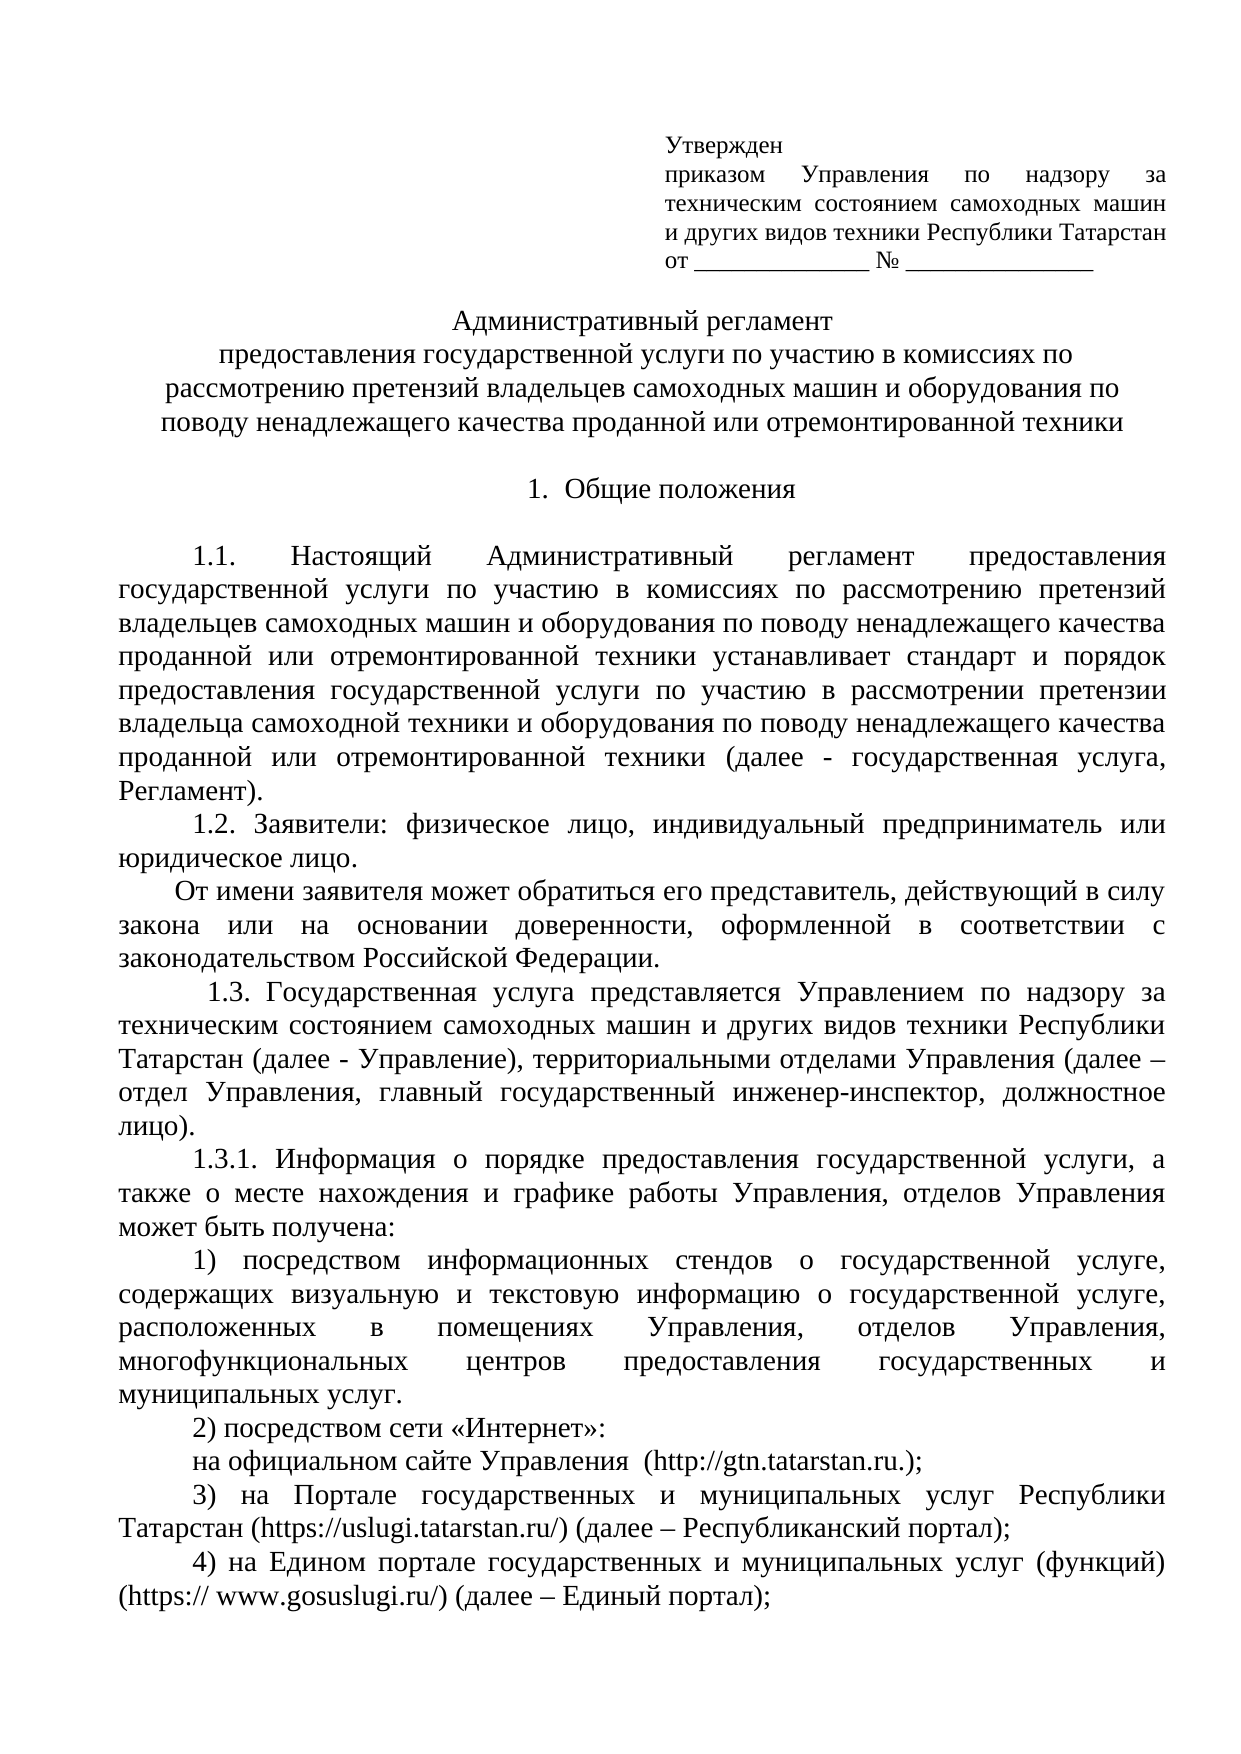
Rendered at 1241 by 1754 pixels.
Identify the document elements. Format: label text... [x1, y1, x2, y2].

text 1.1. Настоящий Административный регламент предоставления государственной услуги по участию в комиссиях по рассмотрению претензий владельцев самоходных машин и оборудования по поводу ненадлежащего качества проданной или отремонтированной техники устанавливает стандарт и порядок предоставления государственной услуги по участию в рассмотрении претензии владельца самоходной техники и оборудования по поводу ненадлежащего качества проданной или отремонтированной техники (далее - государственная услуга, Регламент). [118, 538, 1167, 806]
text 1.2. Заявители: физическое лицо, индивидуальный предприниматель или юридическое лицо. [118, 806, 1167, 873]
text Административный регламент [118, 303, 1167, 337]
text От имени заявителя может обратиться его представитель, действующий в силу закона или на основании доверенности, оформленной в соответствии с законодательством Российской Федерации. [118, 873, 1167, 974]
list Государственная услуга представляется Управлением по надзору за техническим состоянием самоходных машин и других видов техники Республики Татарстан (далее - Управление), территориальными отделами Управления (далее – отдел Управления, главный государственный инженер-инспектор, должностное лицо). [118, 974, 1167, 1142]
list Общие положения [156, 471, 1167, 504]
text 4) на Едином портале государственных и муниципальных услуг (функций) (https:// www.gosuslugi.ru/) (далее – Единый портал); [118, 1544, 1167, 1611]
text приказом Управления по надзору за техническим состоянием самоходных машин и других видов техники Республики Татарстан от ______________ № _______________ [664, 159, 1167, 274]
text 2) посредством сети «Интернет»: [118, 1410, 1167, 1443]
text предоставления государственной услуги по участию в комиссиях по рассмотрению претензий владельцев самоходных машин и оборудования по поводу ненадлежащего качества проданной или отремонтированной техники [118, 337, 1167, 437]
text 3) на Портале государственных и муниципальных услуг Республики Татарстан (https://uslugi.tatarstan.ru/) (далее – Республиканский портал); [118, 1477, 1167, 1544]
text Утвержден [664, 131, 1167, 159]
text 1) посредством информационных стендов о государственной услуге, содержащих визуальную и текстовую информацию о государственной услуге, расположенных в помещениях Управления, отделов Управления, многофункциональных центров предоставления государственных и муниципальных услуг. [118, 1242, 1167, 1410]
text 1.3.1. Информация о порядке предоставления государственной услуги, а также о месте нахождения и графике работы Управления, отделов Управления может быть получена: [118, 1142, 1167, 1242]
text на официальном сайте Управления (http://gtn.tatarstan.ru.); [118, 1443, 1167, 1477]
